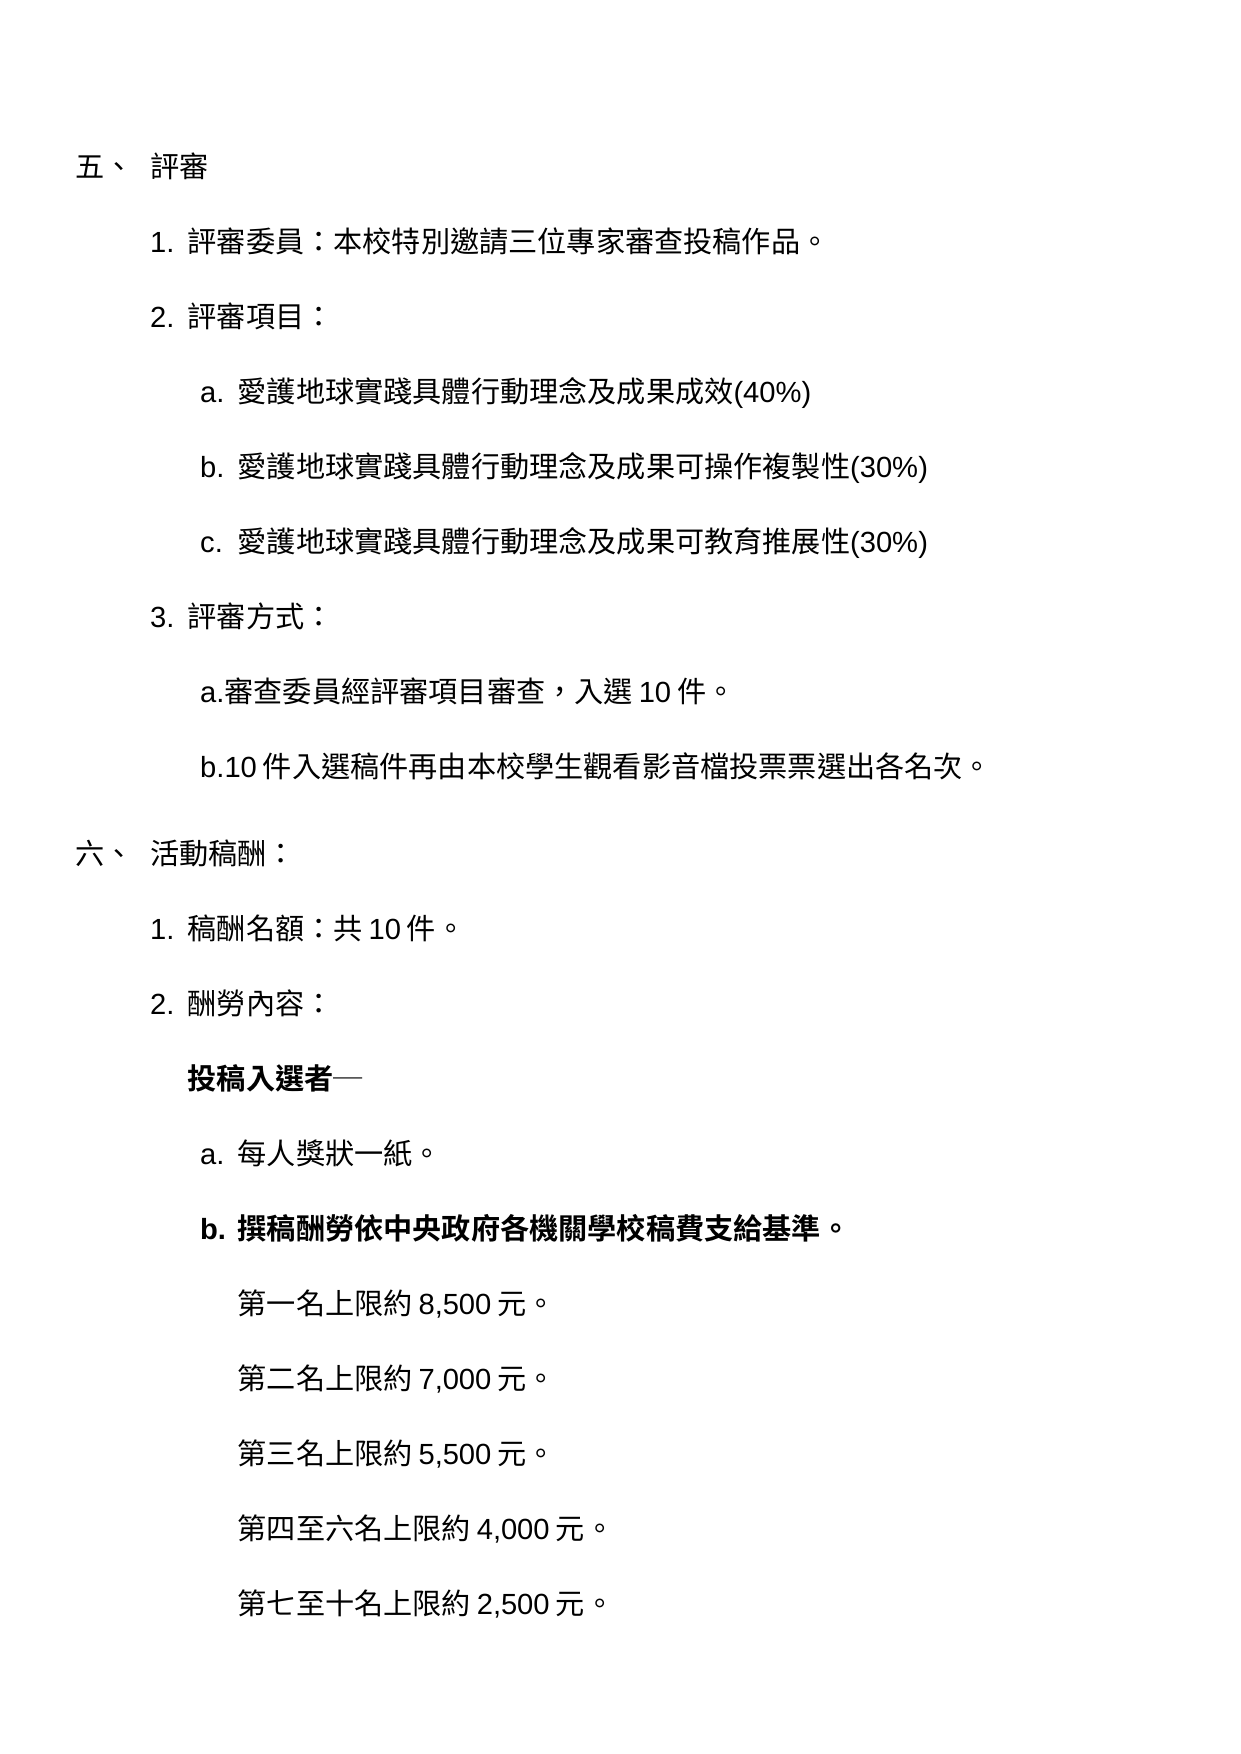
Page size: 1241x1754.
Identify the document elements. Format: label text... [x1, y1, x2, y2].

list 活動稿酬： [75, 814, 1165, 889]
list 投稿入選者─ [187, 1039, 1165, 1114]
list 稿酬名額：共10件。 [150, 889, 1165, 964]
list 愛護地球實踐具體行動理念及成果成效(40%) [200, 352, 1165, 427]
list 愛護地球實踐具體行動理念及成果可教育推展性(30%) [200, 502, 1165, 577]
list 評審方式： [150, 577, 1165, 652]
list 每人獎狀一紙。 [200, 1114, 1165, 1189]
list 評審委員：本校特別邀請三位專家審查投稿作品。 [150, 202, 1165, 277]
list 撰稿酬勞依中央政府各機關學校稿費支給基準。 [200, 1189, 1165, 1264]
list a.審查委員經評審項目審查，入選10件。 [200, 652, 1165, 727]
list 第四至六名上限約4,000元。 [237, 1489, 1165, 1564]
list 第三名上限約5,500元。 [237, 1414, 1165, 1489]
list 第一名上限約8,500元。 [237, 1264, 1165, 1339]
list 評審項目： [150, 277, 1165, 352]
list 第二名上限約7,000元。 [237, 1339, 1165, 1414]
list b.10件入選稿件再由本校學生觀看影音檔投票票選出各名次。 [200, 727, 1165, 802]
list 評審 [75, 127, 1165, 202]
list 第七至十名上限約2,500元。 [237, 1564, 1165, 1639]
list 酬勞內容： [150, 964, 1165, 1039]
list 愛護地球實踐具體行動理念及成果可操作複製性(30%) [200, 427, 1165, 502]
